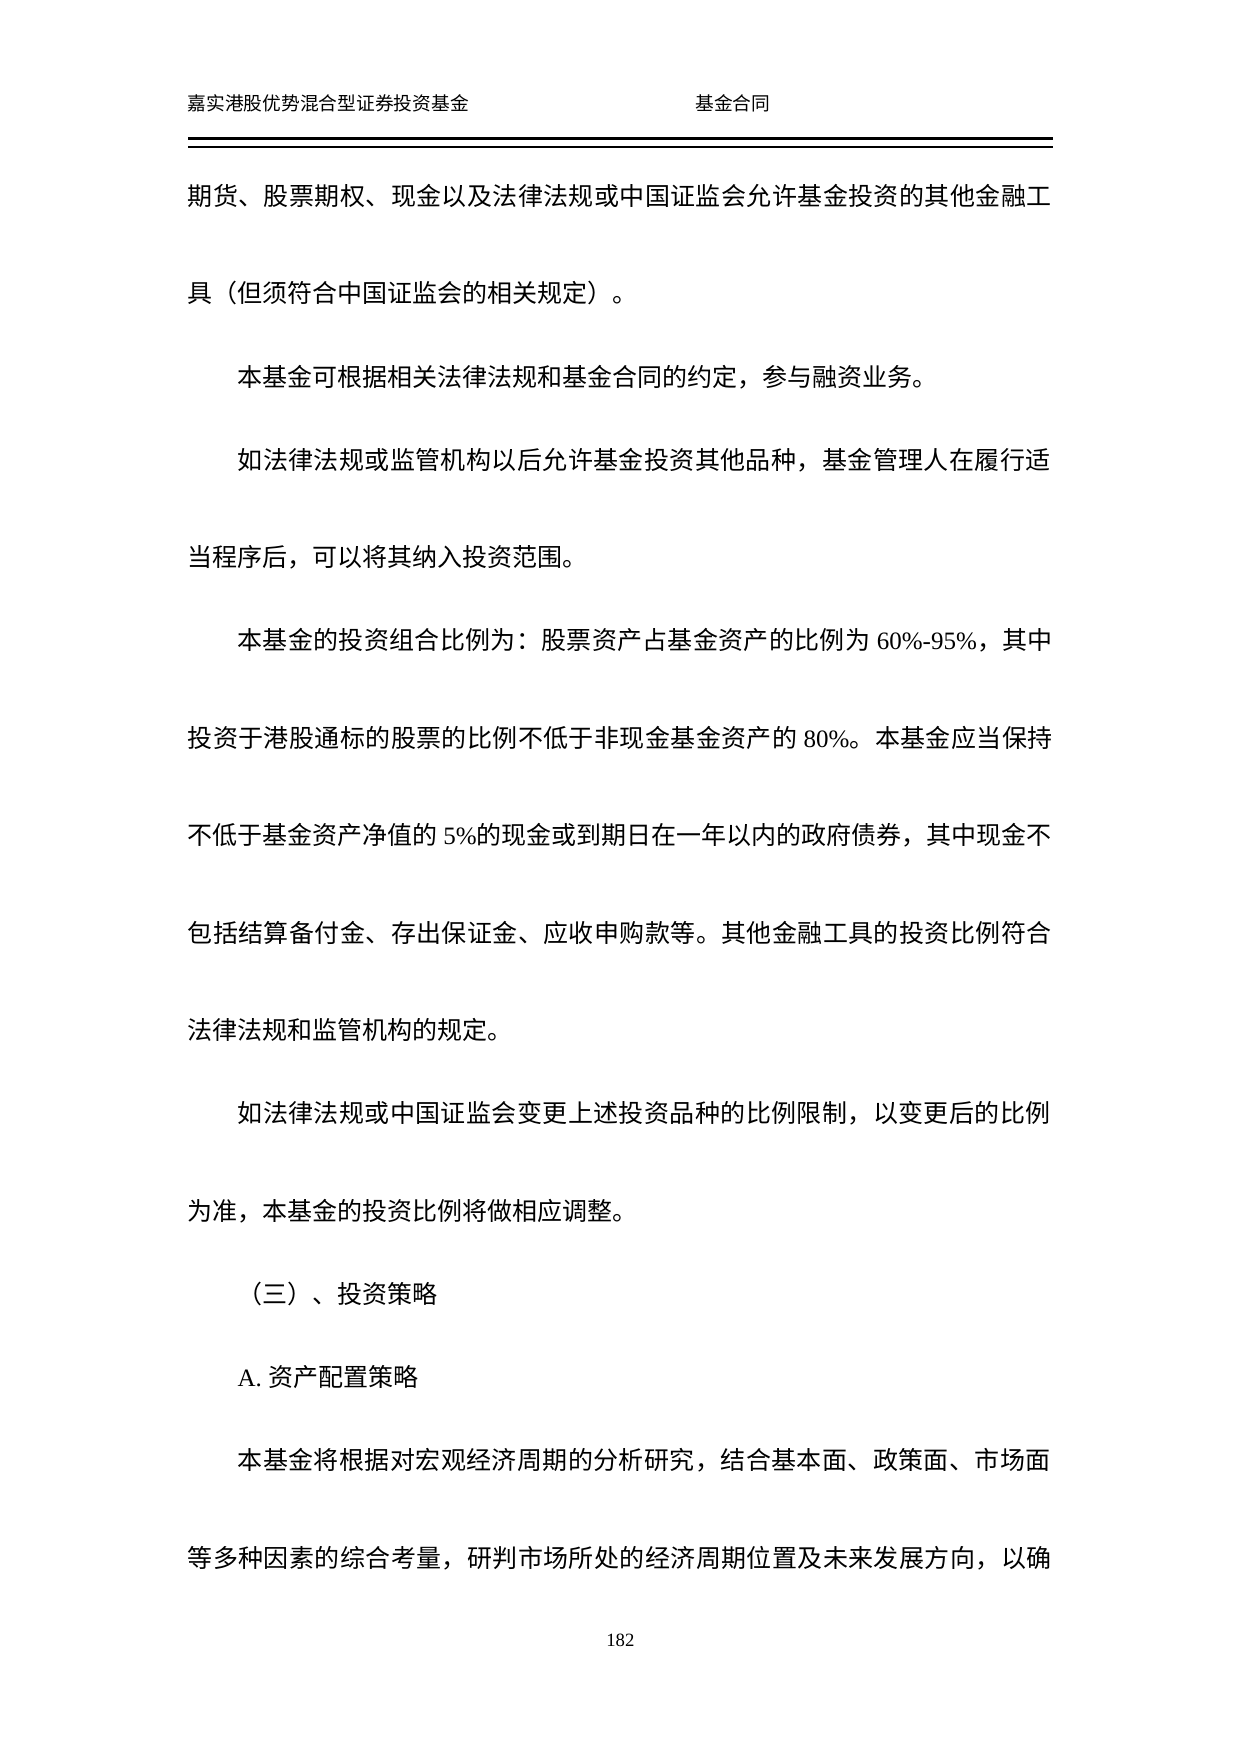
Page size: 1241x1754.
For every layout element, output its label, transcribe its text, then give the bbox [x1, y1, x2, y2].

text 如法律法规或中国证监会变更上述投资品种的比例限制，以变更后的比例为准，本基金的投资比例将做相应调整。 [187, 1079, 1053, 1242]
text 本基金可根据相关法律法规和基金合同的约定，参与融资业务。 [187, 343, 1053, 408]
text （三）、投资策略 [187, 1260, 1053, 1325]
text A. 资产配置策略 [187, 1343, 1053, 1408]
text 如法律法规或监管机构以后允许基金投资其他品种，基金管理人在履行适当程序后，可以将其纳入投资范围。 [187, 426, 1053, 588]
text 本基金的投资组合比例为：股票资产占基金资产的比例为60%-95%，其中投资于港股通标的股票的比例不低于非现金基金资产的80%。本基金应当保持不低于基金资产净值的5%的现金或到期日在一年以内的政府债券，其中现金不包括结算备付金、存出保证金、应收申购款等。其他金融工具的投资比例符合法律法规和监管机构的规定。 [187, 606, 1053, 1061]
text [187, 162, 1053, 324]
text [187, 1426, 1053, 1589]
